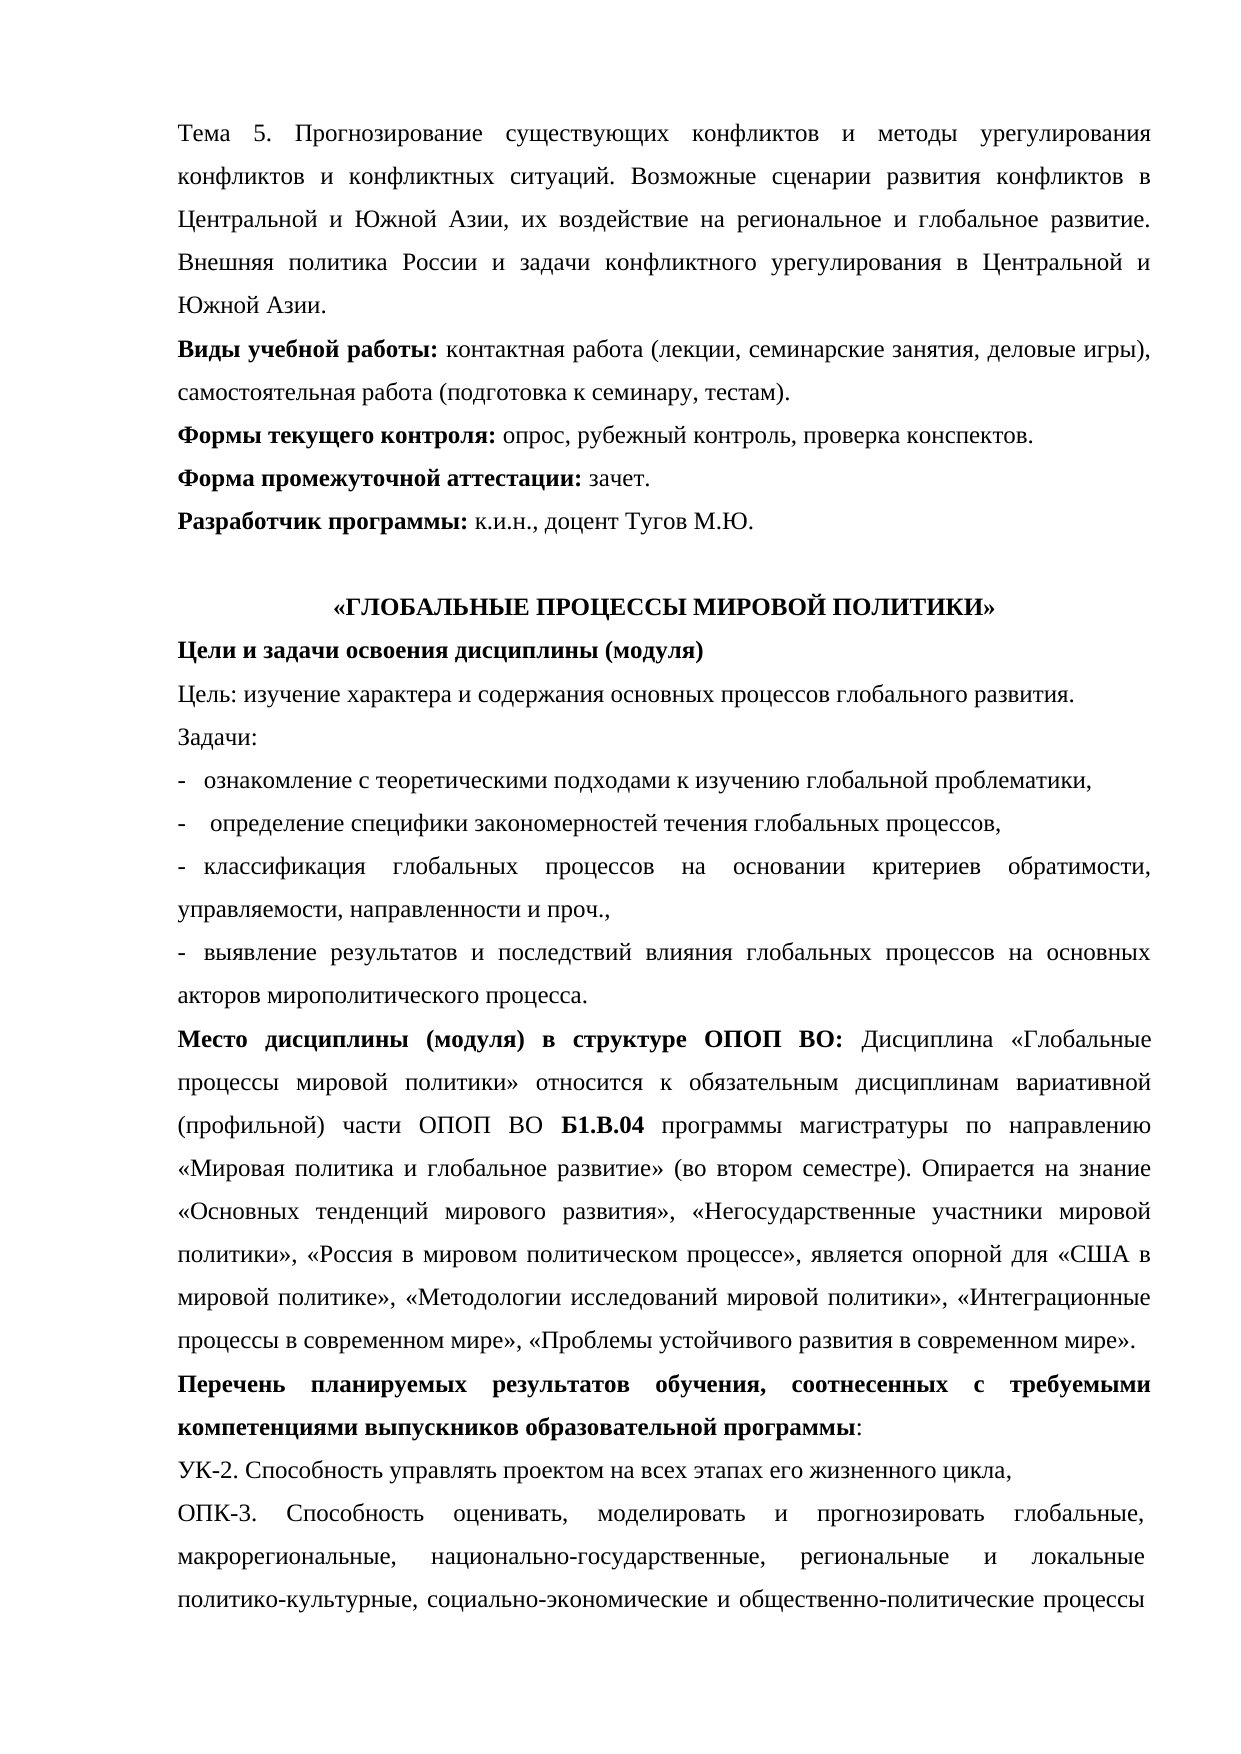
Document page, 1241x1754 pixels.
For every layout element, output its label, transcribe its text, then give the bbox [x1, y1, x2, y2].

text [177, 1498, 1145, 1613]
text - определение специфики закономерностей течения глобальных процессов, [177, 808, 1152, 837]
text Формы текущего контроля: опрос, рубежный контроль, проверка конспектов. [177, 420, 1152, 449]
text «ГЛОБАЛЬНЫЕ ПРОЦЕССЫ МИРОВОЙ ПОЛИТИКИ» [177, 592, 1152, 621]
text - выявление результатов и последствий влияния глобальных процессов на основных акторов мирополитического процесса. [177, 937, 1152, 1009]
text Место дисциплины (модуля) в структуре ОПОП ВО: Дисциплина «Глобальные процессы мировой политики» относится к обязательным дисциплинам вариативной (профильной) части ОПОП ВО Б1.В.04 программы магистратуры по направлению «Мировая политика и глобальное развитие» (во втором семестре). Опирается на знание «Основных тенденций мирового развития», «Негосударственные участники мировой политики», «Россия в мировом политическом процессе», является опорной для «США в мировой политике», «Методологии исследований мировой политики», «Интеграционные процессы в современном мире», «Проблемы устойчивого развития в современном мире». [177, 1024, 1152, 1354]
text Перечень планируемых результатов обучения, соотнесенных с требуемыми компетенциями выпускников образовательной программы: [177, 1369, 1152, 1441]
text Цели и задачи освоения дисциплины (модуля) [177, 636, 1152, 664]
text - ознакомление с теоретическими подходами к изучению глобальной проблематики, [177, 765, 1152, 794]
text Цель: изучение характера и содержания основных процессов глобального развития. [177, 679, 1152, 707]
text - классификация глобальных процессов на основании критериев обратимости, управляемости, направленности и проч., [177, 851, 1152, 923]
text Виды учебной работы: контактная работа (лекции, семинарские занятия, деловые игры), самостоятельная работа (подготовка к семинару, тестам). [177, 334, 1152, 406]
text УК-2. Способность управлять проектом на всех этапах его жизненного цикла, [177, 1455, 1145, 1484]
text Разработчик программы: к.и.н., доцент Тугов М.Ю. [177, 506, 1152, 535]
text Задачи: [177, 722, 1152, 751]
text Тема 5. Прогнозирование существующих конфликтов и методы урегулирования конфликтов и конфликтных ситуаций. Возможные сценарии развития конфликтов в Центральной и Южной Азии, их воздействие на региональное и глобальное развитие. Внешняя политика России и задачи конфликтного урегулирования в Центральной и Южной Азии. [177, 118, 1152, 319]
text Форма промежуточной аттестации: зачет. [177, 463, 1152, 492]
